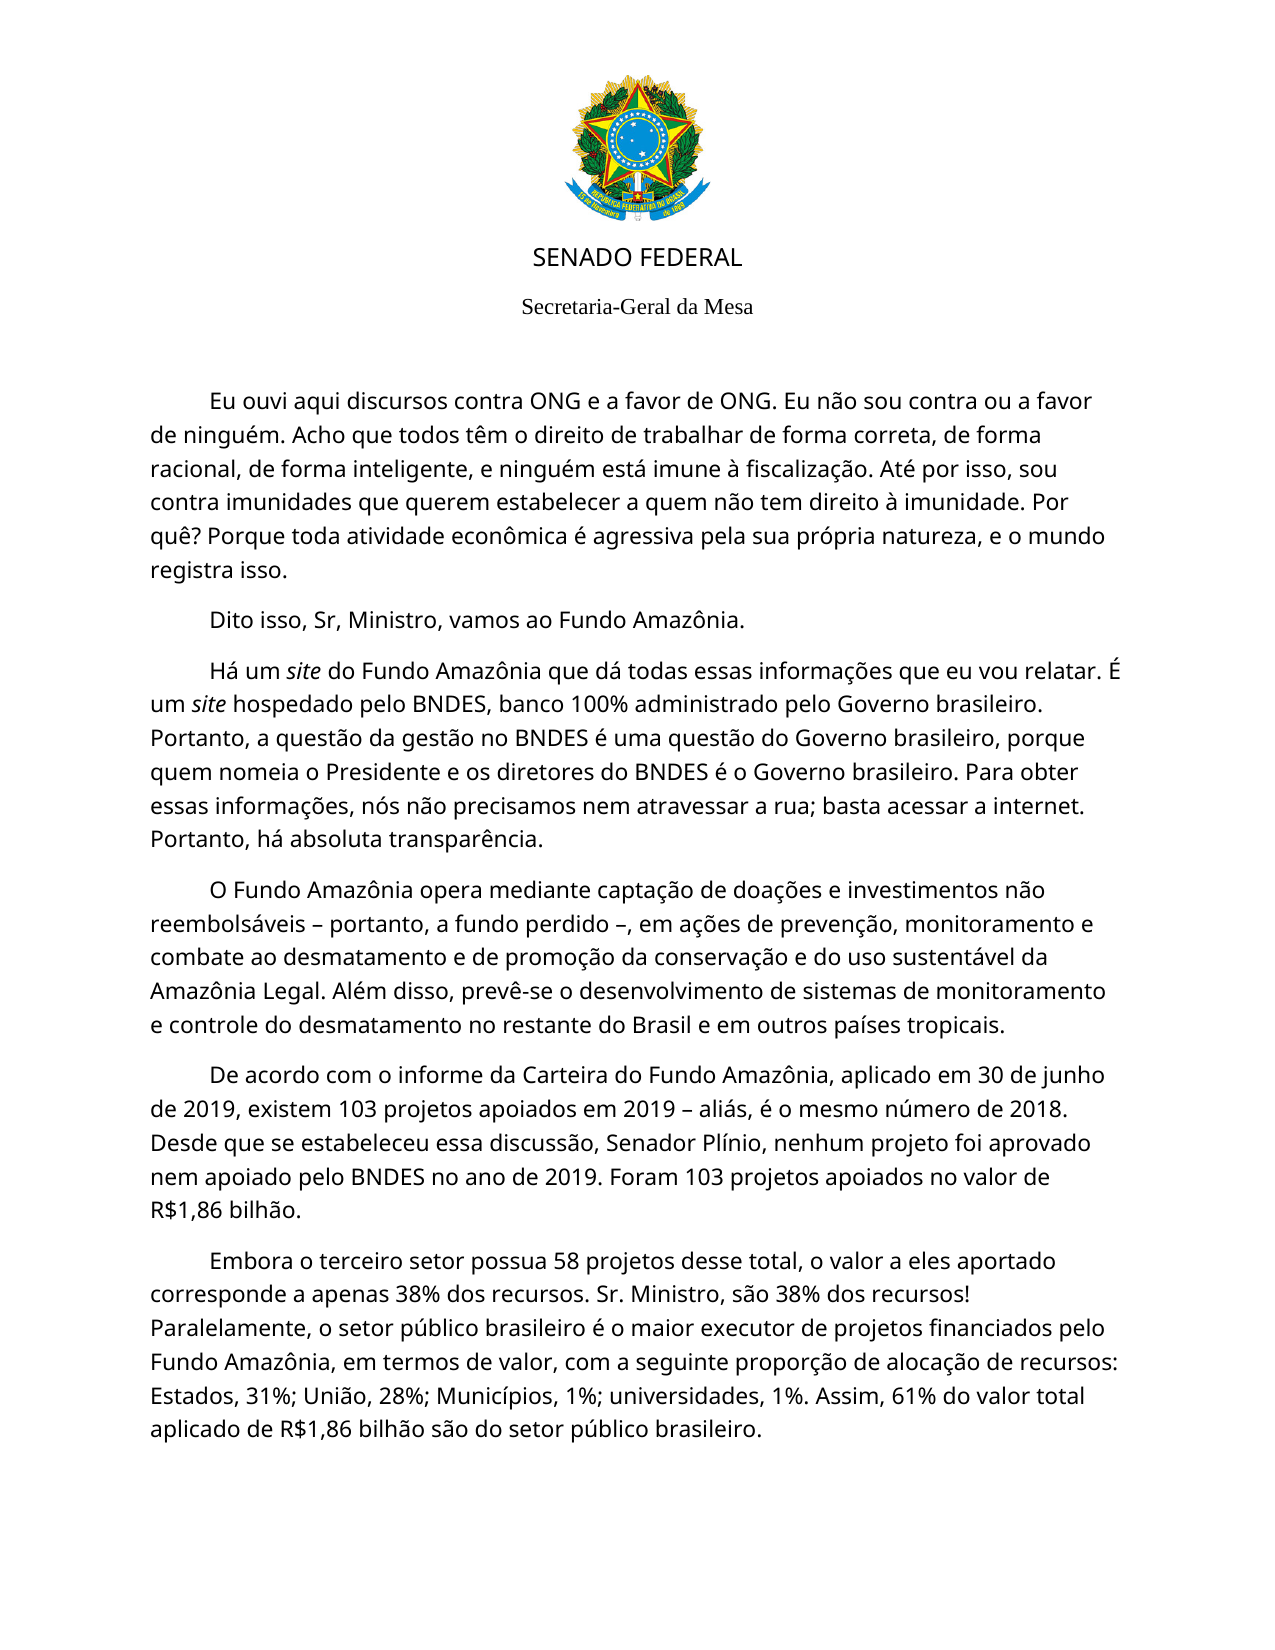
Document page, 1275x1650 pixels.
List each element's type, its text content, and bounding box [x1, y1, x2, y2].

text Dito isso, Sr, Ministro, vamos ao Fundo Amazônia. [150, 604, 1125, 635]
text O Fundo Amazônia opera mediante captação de doações e investimentos não reembolsáveis – portanto, a fundo perdido –, em ações de prevenção, monitoramento e combate ao desmatamento e de promoção da conservação e do uso sustentável da Amazônia Legal. Além disso, prevê-se o desenvolvimento de sistemas de monitoramento e controle do desmatamento no restante do Brasil e em outros países tropicais. [150, 874, 1125, 1040]
text Há um site do Fundo Amazônia que dá todas essas informações que eu vou relatar. É um site hospedado pelo BNDES, banco 100% administrado pelo Governo brasileiro. Portanto, a questão da gestão no BNDES é uma questão do Governo brasileiro, porque quem nomeia o Presidente e os diretores do BNDES é o Governo brasileiro. Para obter essas informações, nós não precisamos nem atravessar a rua; basta acessar a internet. Portanto, há absoluta transparência. [150, 654, 1125, 854]
picture [564, 75, 711, 221]
text Eu ouvi aqui discursos contra ONG e a favor de ONG. Eu não sou contra ou a favor de ninguém. Acho que todos têm o direito de trabalhar de forma correta, de forma racional, de forma inteligente, e ninguém está imune à fiscalização. Até por isso, sou contra imunidades que querem estabelecer a quem não tem direito à imunidade. Por quê? Porque toda atividade econômica é agressiva pela sua própria natureza, e o mundo registra isso. [150, 385, 1125, 585]
text De acordo com o informe da Carteira do Fundo Amazônia, aplicado em 30 de junho de 2019, existem 103 projetos apoiados em 2019 – aliás, é o mesmo número de 2018. Desde que se estabeleceu essa discussão, Senador Plínio, nenhum projeto foi aprovado nem apoiado pelo BNDES no ano de 2019. Foram 103 projetos apoiados no valor de R$1,86 bilhão. [150, 1059, 1125, 1225]
text Embora o terceiro setor possua 58 projetos desse total, o valor a eles aportado corresponde a apenas 38% dos recursos. Sr. Ministro, são 38% dos recursos! Paralelamente, o setor público brasileiro é o maior executor de projetos financiados pelo Fundo Amazônia, em termos de valor, com a seguinte proporção de alocação de recursos: Estados, 31%; União, 28%; Municípios, 1%; universidades, 1%. Assim, 61% do valor total aplicado de R$1,86 bilhão são do setor público brasileiro. [150, 1244, 1125, 1444]
